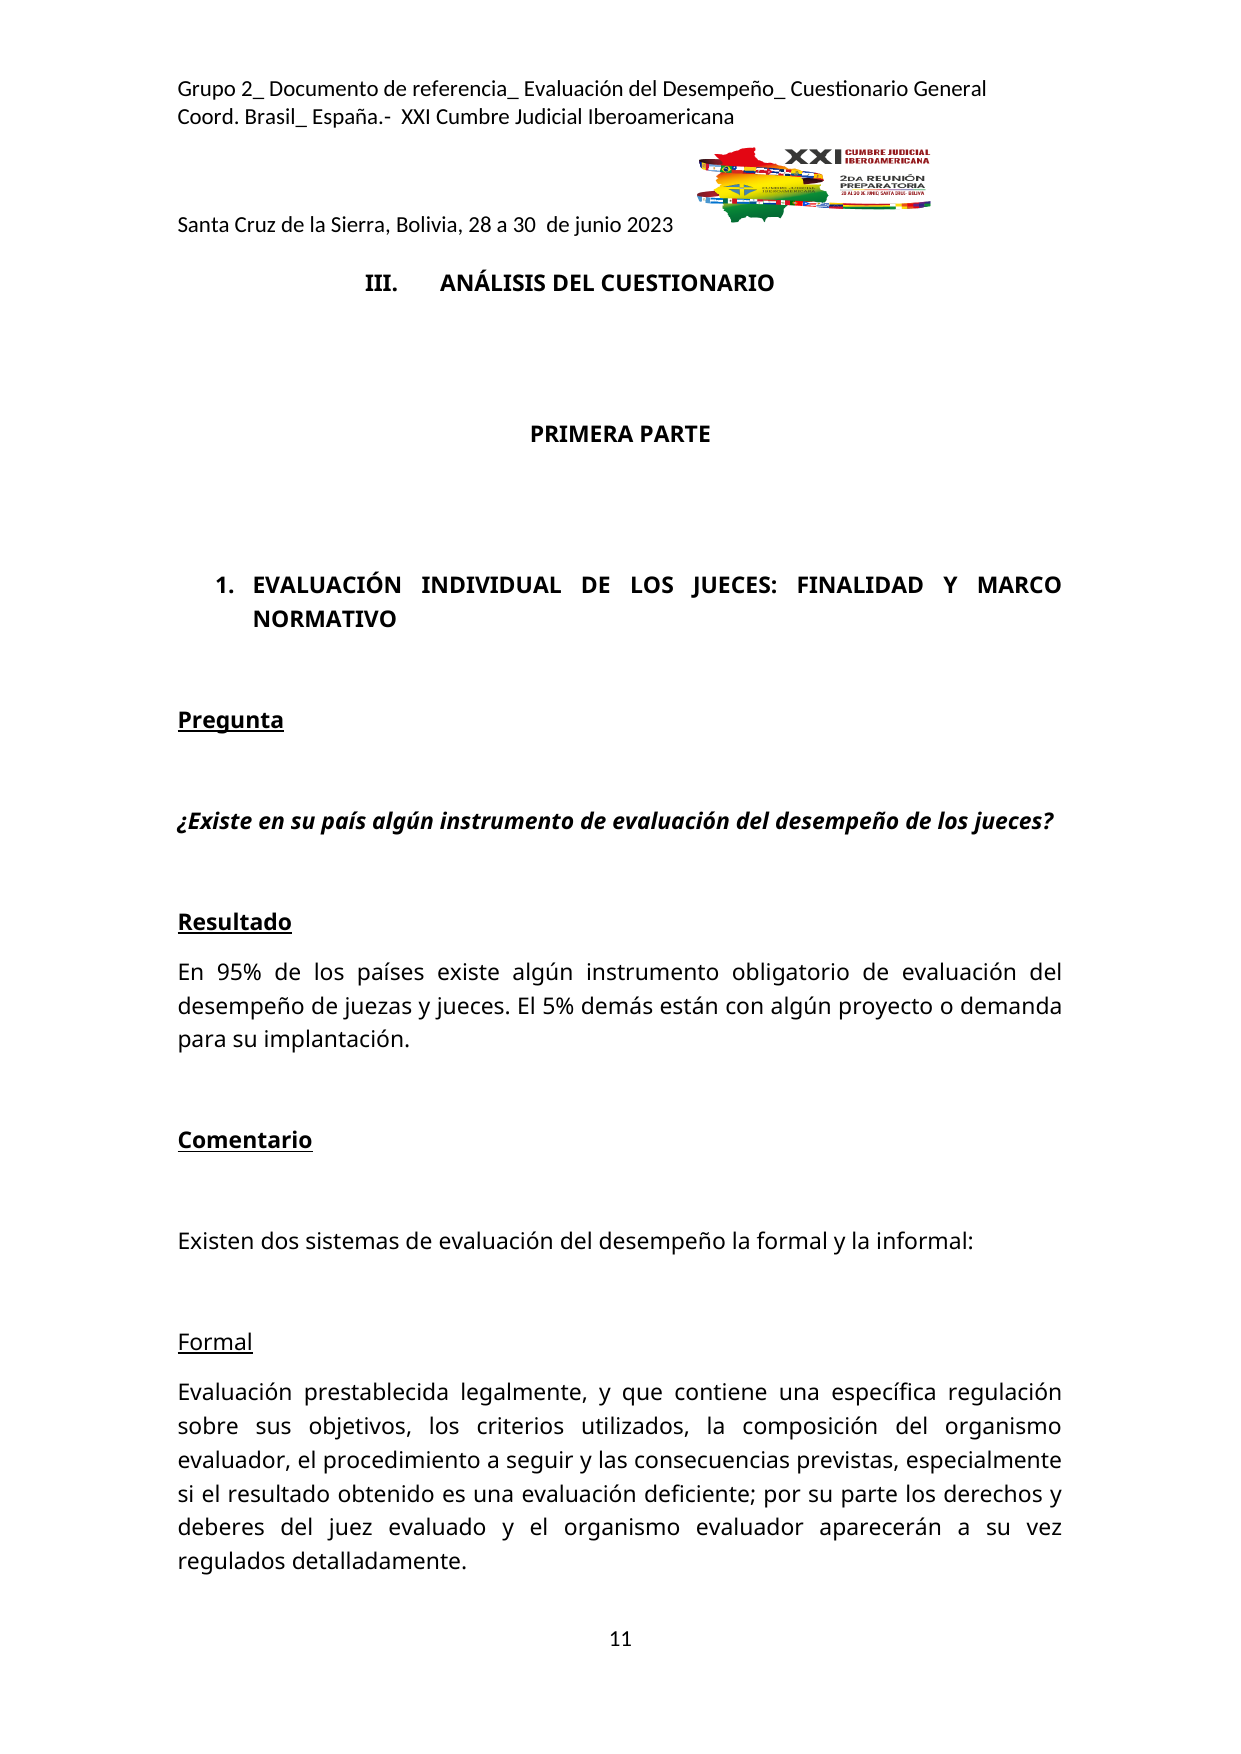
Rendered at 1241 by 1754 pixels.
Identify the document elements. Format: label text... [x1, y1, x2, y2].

list EVALUACIÓN INDIVIDUAL DE LOS JUECES: FINALIDAD Y MARCO NORMATIVO [215, 569, 1063, 634]
text Pregunta [177, 704, 1063, 735]
text Comentario [177, 1124, 1063, 1155]
text En 95% de los países existe algún instrumento obligatorio de evaluación del desempeño de juezas y jueces. El 5% demás están con algún proyecto o demanda para su implantación. [177, 956, 1063, 1054]
text Evaluación prestablecida legalmente, y que contiene una específica regulación sobre sus objetivos, los criterios utilizados, la composición del organismo evaluador, el procedimiento a seguir y las consecuencias previstas, especialmente si el resultado obtenido es una evaluación deficiente; por su parte los derechos y deberes del juez evaluado y el organismo evaluador aparecerán a su vez regulados detalladamente. [177, 1376, 1063, 1576]
text Resultado [177, 905, 1063, 937]
text PRIMERA PARTE [177, 418, 1063, 449]
text Formal [177, 1326, 1063, 1357]
picture [679, 129, 948, 233]
text Existen dos sistemas de evaluación del desempeño la formal y la informal: [177, 1225, 1063, 1256]
list ANÁLISIS DEL CUESTIONARIO [365, 267, 1063, 298]
text ¿Existe en su país algún instrumento de evaluación del desempeño de los jueces? [177, 804, 1063, 836]
